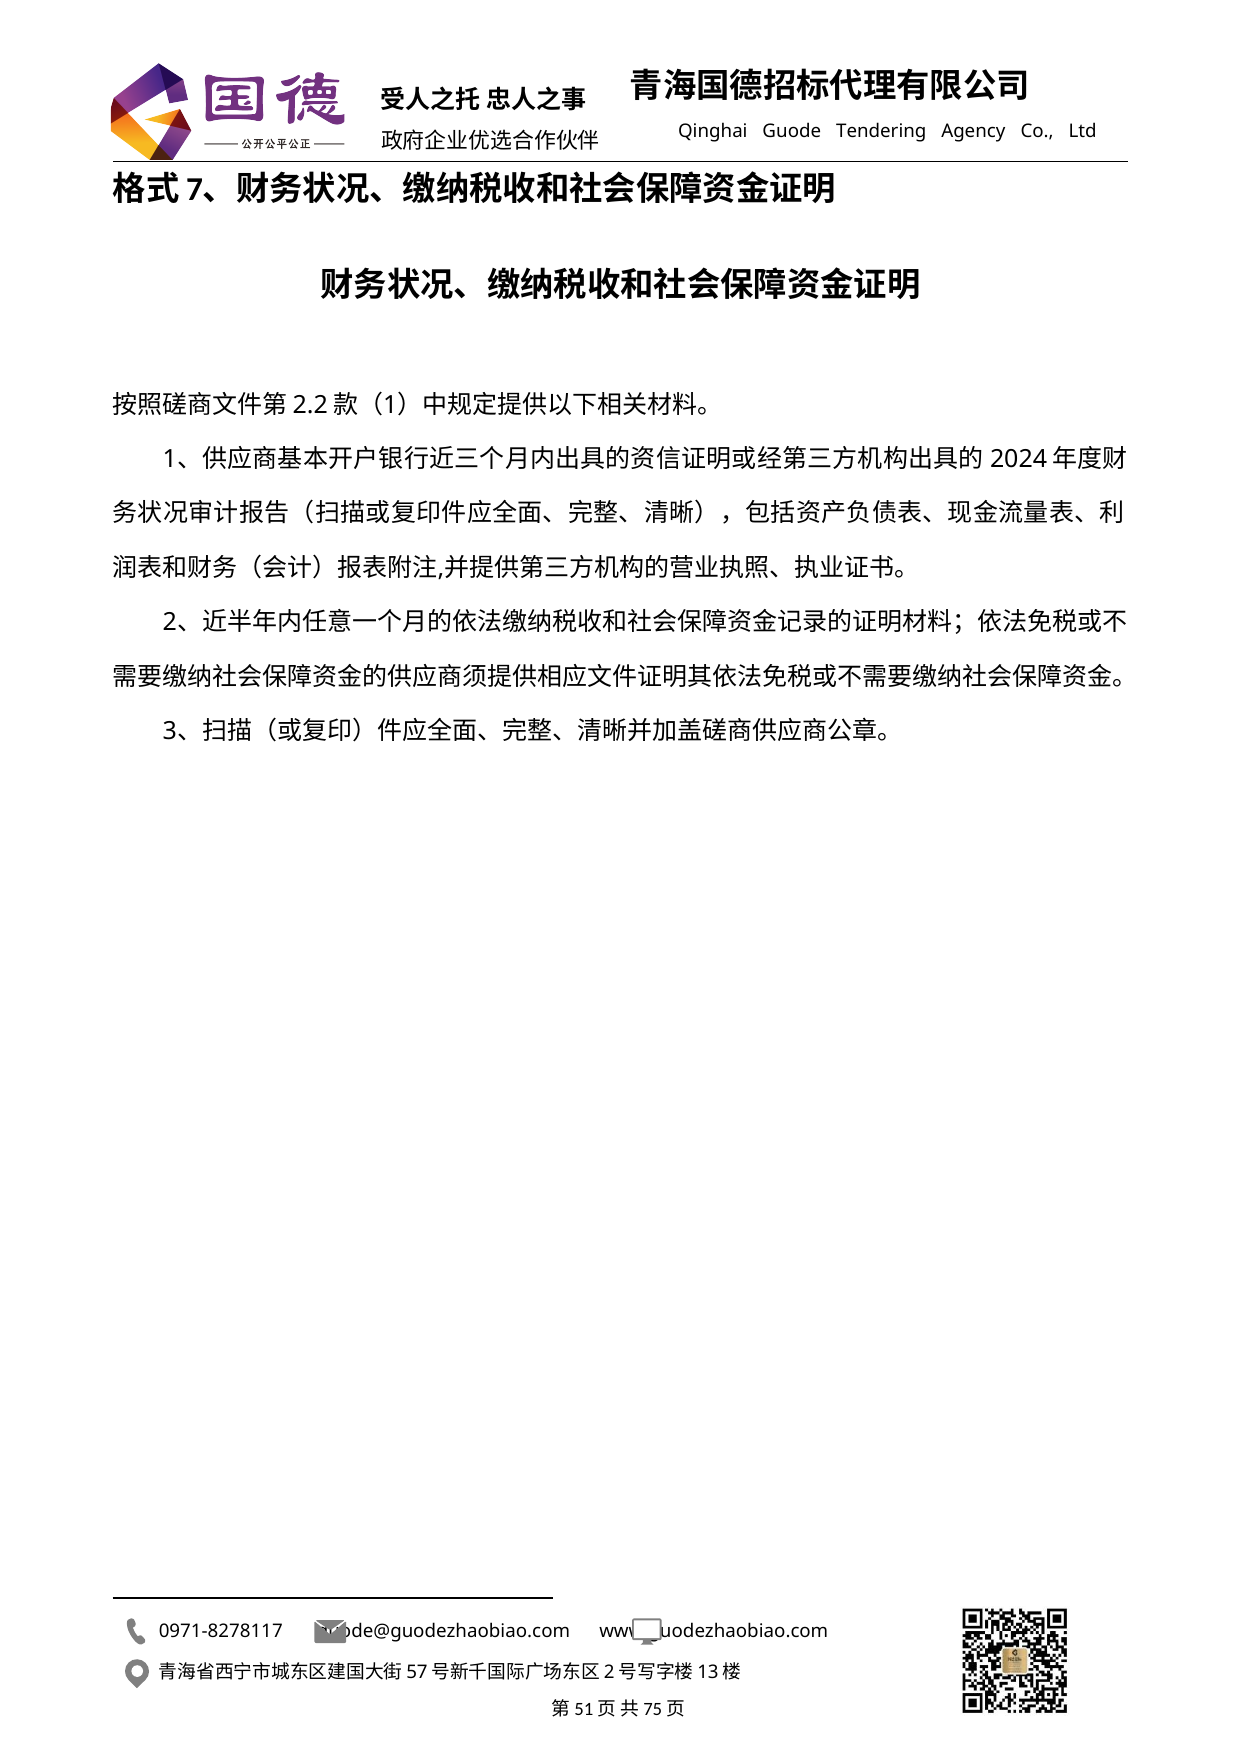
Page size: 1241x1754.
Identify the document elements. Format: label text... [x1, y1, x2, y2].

text 3、扫描（或复印）件应全面、完整、清晰并加盖磋商供应商公章。 [112, 710, 1128, 747]
subtitle 格式7、财务状况、缴纳税收和社会保障资金证明 [112, 162, 1128, 210]
text 1、供应商基本开户银行近三个月内出具的资信证明或经第三方机构出具的2024年度财务状况审计报告（扫描或复印件应全面、完整、清晰），包括资产负债表、现金流量表、利润表和财务（会计）报表附注,并提供第三方机构的营业执照、执业证书。 [112, 438, 1128, 583]
text 2、近半年内任意一个月的依法缴纳税收和社会保障资金记录的证明材料；依法免税或不需要缴纳社会保障资金的供应商须提供相应文件证明其依法免税或不需要缴纳社会保障资金。 [112, 602, 1128, 692]
picture [110, 63, 345, 160]
text 按照磋商文件第2.2款（1）中规定提供以下相关材料。 [112, 384, 1128, 420]
picture [954, 1600, 1074, 1721]
text 财务状况、缴纳税收和社会保障资金证明 [112, 257, 1128, 306]
